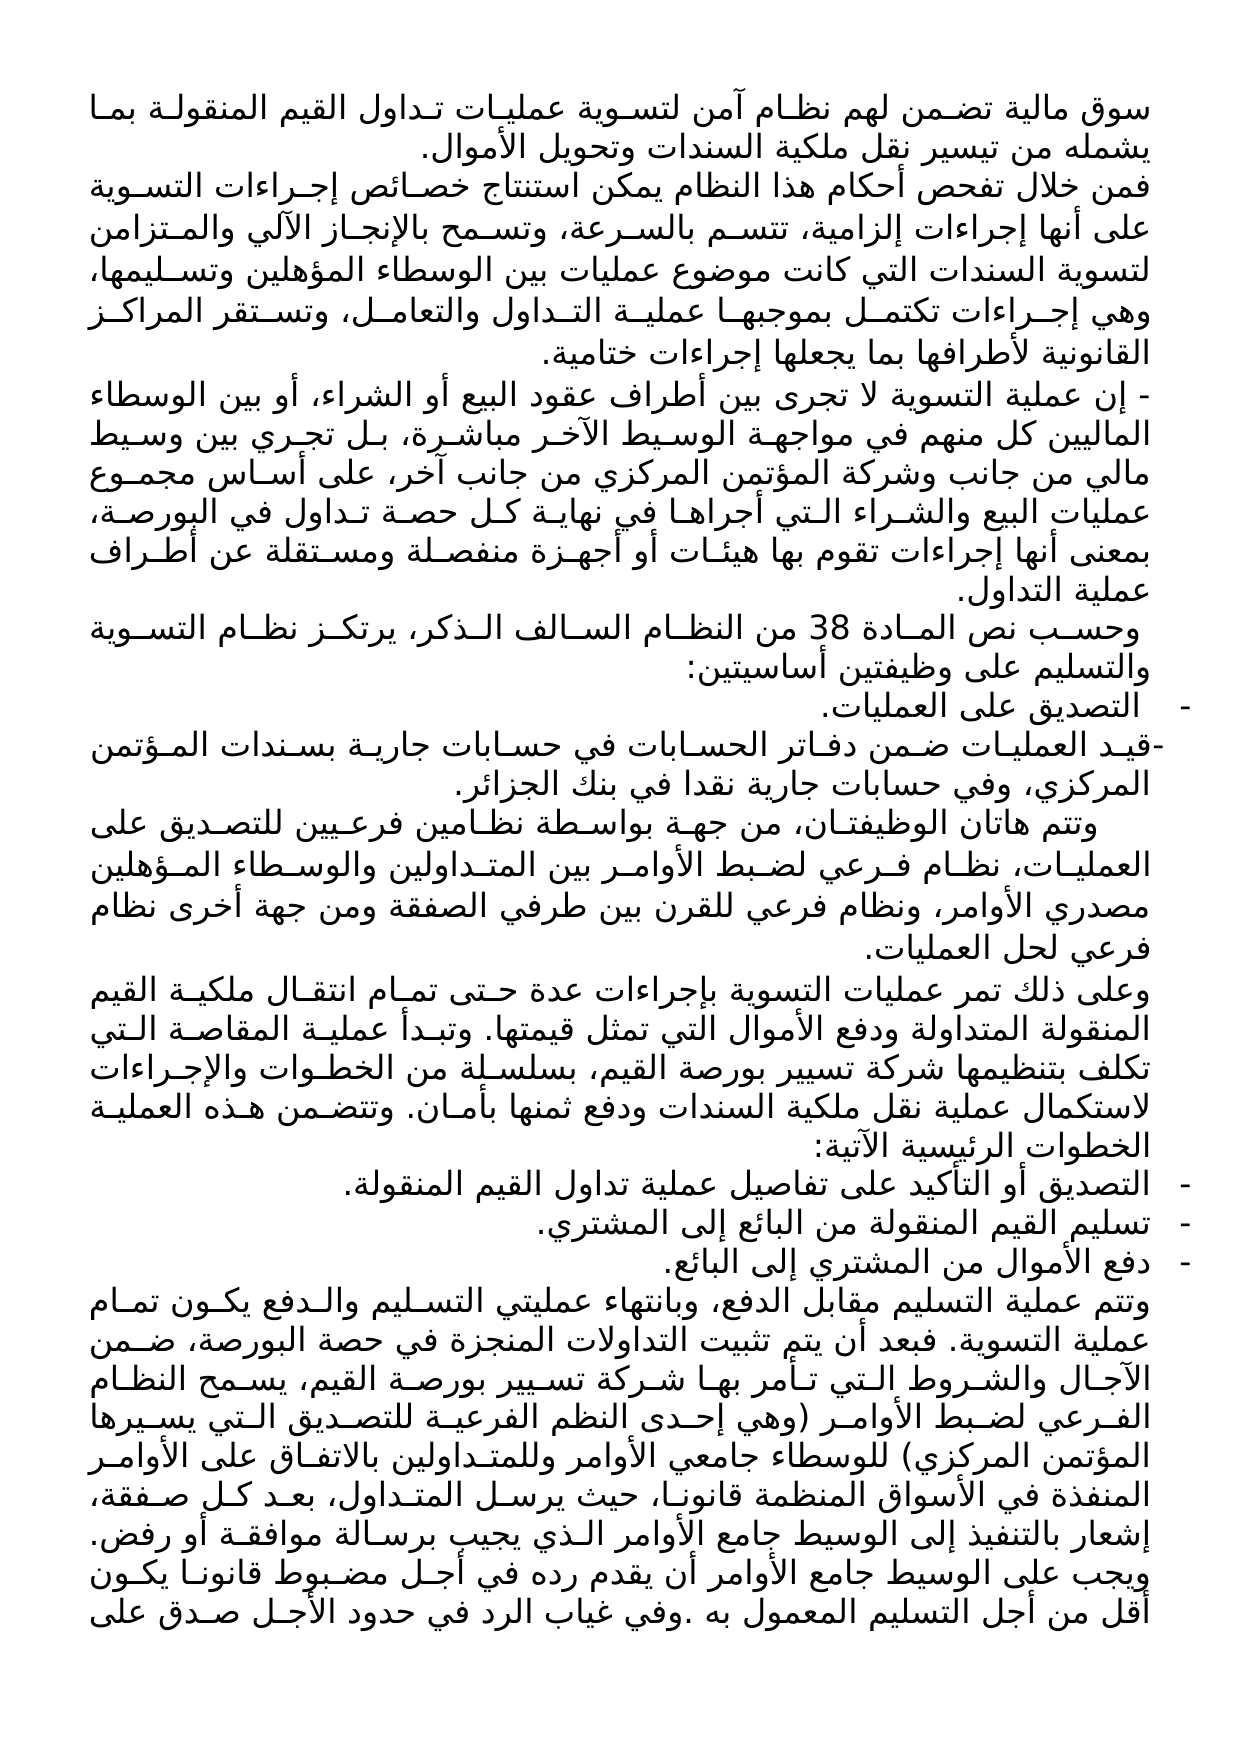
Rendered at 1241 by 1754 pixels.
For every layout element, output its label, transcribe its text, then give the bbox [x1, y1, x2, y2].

list دفع الأموال من المشتري إلى البائع. [89, 1243, 1152, 1281]
text فمن خلال تفحص أحكام هذا النظام يمكن استنتاج خصائص إجراءات التسوية على أنها إجراءات إلزامية، تتسم بالسرعة، وتسمح بالإنجاز الآلي والمتزامن لتسوية السندات التي كانت موضوع عمليات بين الوسطاء المؤهلين وتسليمها، وهي إجراءات تكتمل بموجبها عملية التداول والتعامل، وتستقر المراكز القانونية لأطرافها بما يجعلها إجراءات ختامية. [89, 166, 1152, 373]
list التصديق على العمليات. [89, 687, 1152, 725]
text وعلى ذلك تمر عمليات التسوية بإجراءات عدة حتى تمام انتقال ملكية القيم المنقولة المتداولة ودفع الأموال التي تمثل قيمتها. وتبدأ عملية المقاصة التي تكلف بتنظيمها شركة تسيير بورصة القيم، بسلسلة من الخطوات والإجراءات لاستكمال عملية نقل ملكية السندات ودفع ثمنها بأمان. وتتضمن هذه العملية الخطوات الرئيسية الآتية: [89, 971, 1152, 1165]
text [89, 1281, 1152, 1631]
text وحسب نص المادة 38 من النظام السالف الذكر، يرتكز نظام التسوية والتسليم على وظيفتين أساسيتين: [89, 609, 1152, 687]
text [89, 89, 1152, 166]
list قيد العمليات ضمن دفاتر الحسابات في حسابات جارية بسندات المؤتمن المركزي، وفي حسابات جارية نقدا في بنك الجزائر. [89, 725, 1152, 803]
text - إن عملية التسوية لا تجرى بين أطراف عقود البيع أو الشراء، أو بين الوسطاء الماليين كل منهم في مواجهة الوسيط الآخر مباشرة، بل تجري بين وسيط مالي من جانب وشركة المؤتمن المركزي من جانب آخر، على أساس مجموع عمليات البيع والشراء التي أجراها في نهاية كل حصة تداول في البورصة، بمعنى أنها إجراءات تقوم بها هيئات أو أجهزة منفصلة ومستقلة عن أطراف عملية التداول. [89, 376, 1152, 609]
text وتتم هاتان الوظيفتان، من جهة بواسطة نظامين فرعيين للتصديق على العمليات، نظام فرعي لضبط الأوامر بين المتداولين والوسطاء المؤهلين مصدري الأوامر، ونظام فرعي للقرن بين طرفي الصفقة ومن جهة أخرى نظام فرعي لحل العمليات. [89, 803, 1152, 968]
list التصديق أو التأكيد على تفاصيل عملية تداول القيم المنقولة. [89, 1165, 1152, 1204]
list تسليم القيم المنقولة من البائع إلى المشتري. [89, 1204, 1152, 1243]
